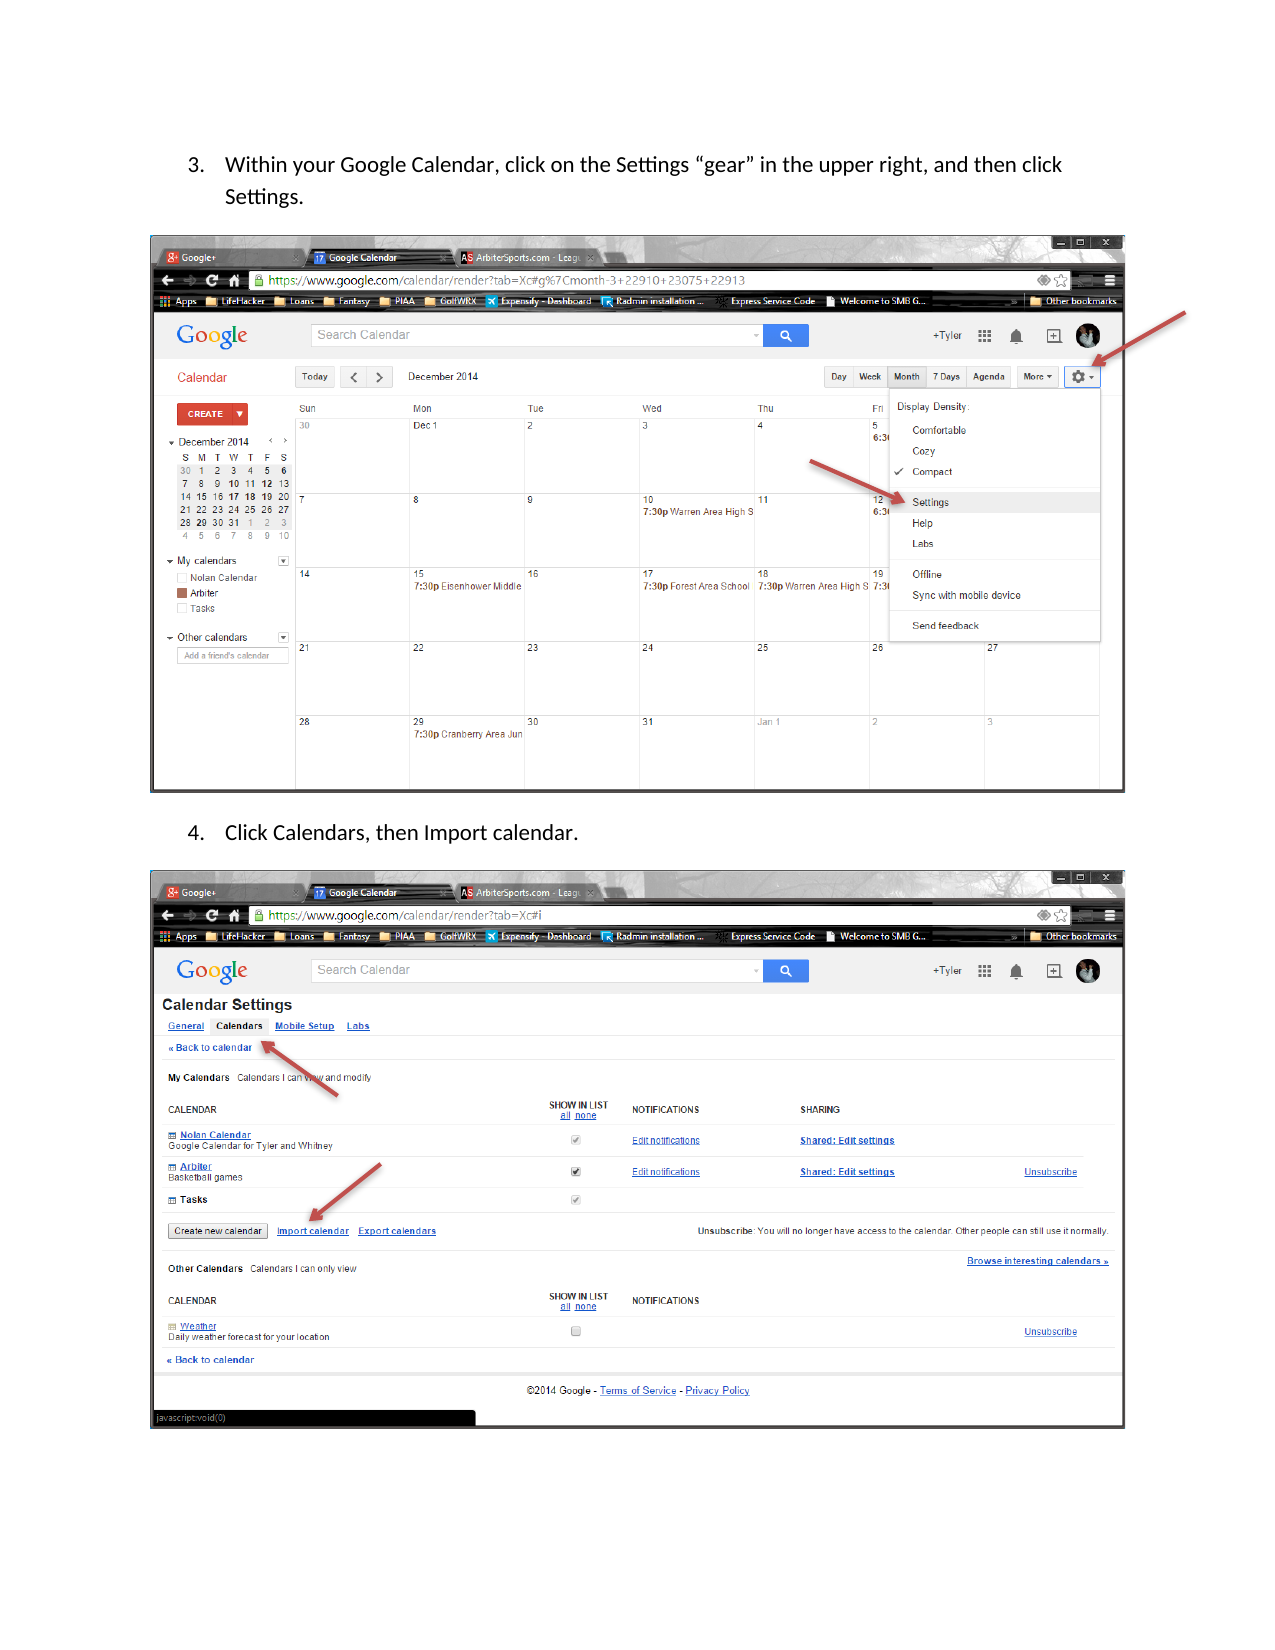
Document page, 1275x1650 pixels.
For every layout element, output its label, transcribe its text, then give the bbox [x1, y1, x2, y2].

picture [150, 235, 1125, 793]
picture [150, 870, 1125, 1429]
list Within your Google Calendar, click on the Settings “gear” in the upper right, and then click Settings. [187, 150, 1125, 210]
list Click Calendars, then Import calendar. [187, 818, 1125, 846]
